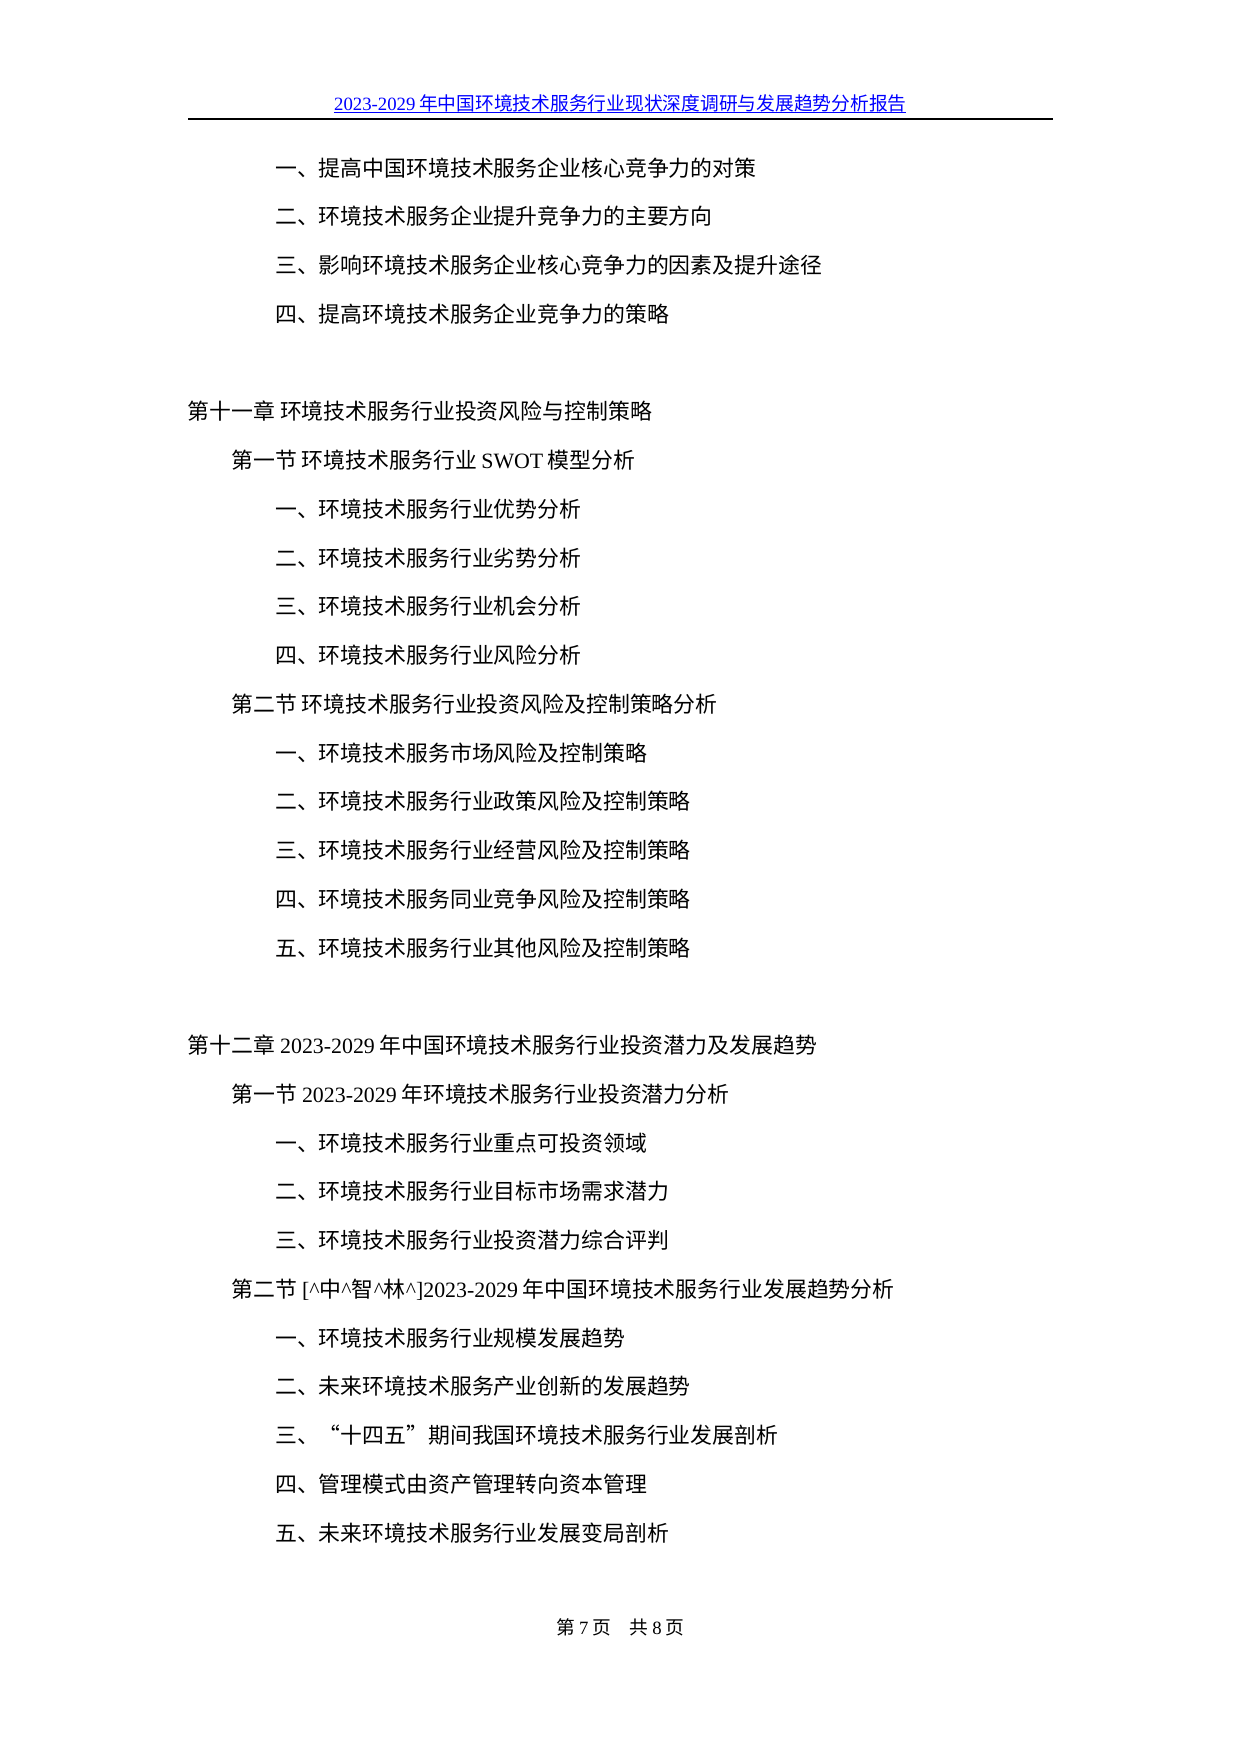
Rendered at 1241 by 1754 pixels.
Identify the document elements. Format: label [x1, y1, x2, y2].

text [187, 150, 1053, 1548]
